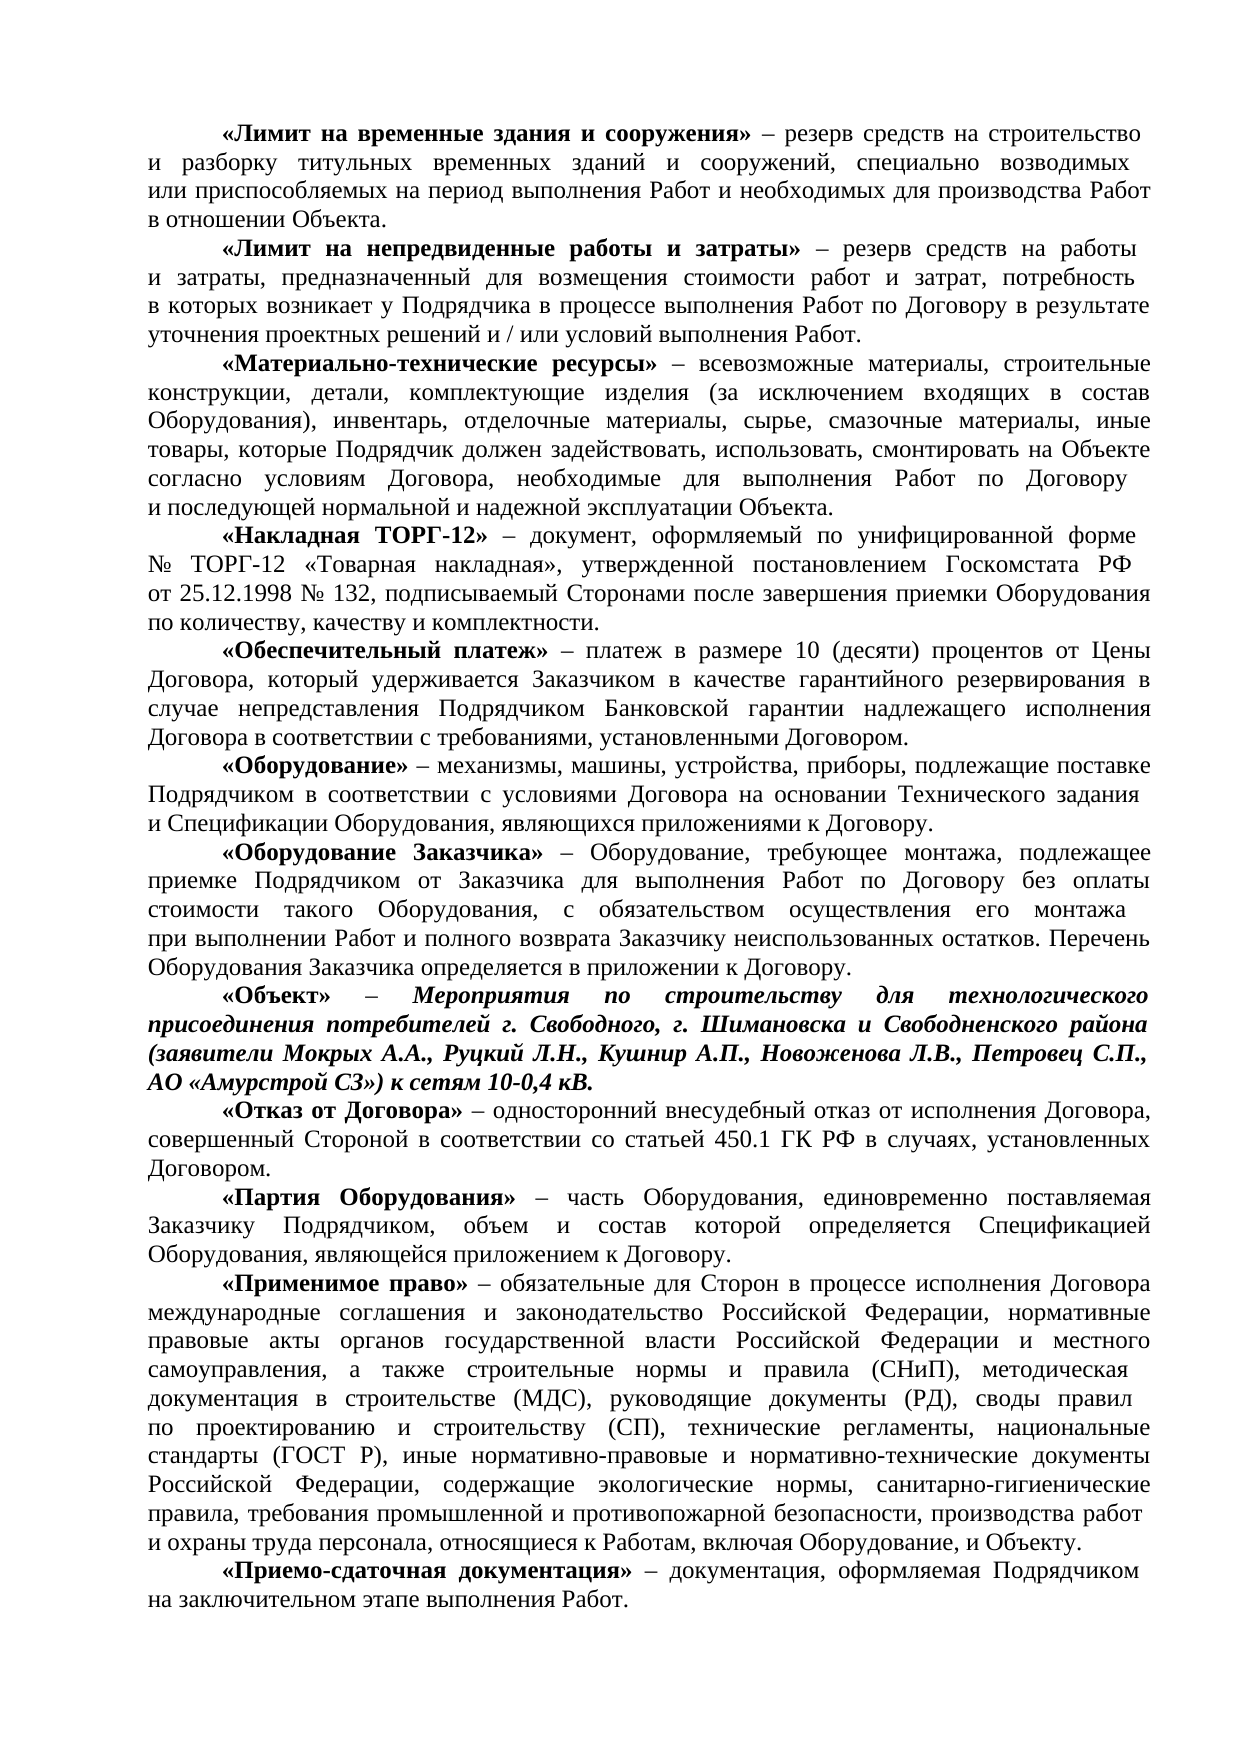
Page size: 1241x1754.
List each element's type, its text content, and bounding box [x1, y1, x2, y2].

list «Партия Оборудования» – часть Оборудования, единовременно поставляемая Заказчику Подрядчиком, объем и состав которой определяется Спецификацией Оборудования, являющейся приложением к Договору. [148, 1182, 1152, 1268]
list «Материально-технические ресурсы» – всевозможные материалы, строительные конструкции, детали, комплектующие изделия (за исключением входящих в состав Оборудования), инвентарь, отделочные материалы, сырье, смазочные материалы, иные товары, которые Подрядчик должен задействовать, использовать, смонтировать на Объекте согласно условиям Договора, необходимые для выполнения Работ по Договору и последующей нормальной и надежной эксплуатации Объекта. [148, 348, 1152, 521]
subtitle «Применимое право» – обязательные для Сторон в процессе исполнения Договора международные соглашения и законодательство Российской Федерации, нормативные правовые акты органов государственной власти Российской Федерации и местного самоуправления, а также строительные нормы и правила (СНиП), методическая документация в строительстве (МДС), руководящие документы (РД), своды правил по проектированию и строительству (СП), технические регламенты, национальные стандарты (ГОСТ Р), иные нормативно-правовые и нормативно-технические документы Российской Федерации, содержащие экологические нормы, санитарно-гигиенические правила, требования промышленной и противопожарной безопасности, производства работ и охраны труда персонала, относящиеся к Работам, включая Оборудование, и Объекту. [148, 1268, 1152, 1556]
list «Лимит на непредвиденные работы и затраты» – резерв средств на работы и затраты, предназначенный для возмещения стоимости работ и затрат, потребность в которых возникает у Подрядчика в процессе выполнения Работ по Договору в результате уточнения проектных решений и / или условий выполнения Работ. [148, 233, 1152, 348]
list «Лимит на временные здания и сооружения» – резерв средств на строительство и разборку титульных временных зданий и сооружений, специально возводимых или приспособляемых на период выполнения Работ и необходимых для производства Работ в отношении Объекта. [148, 118, 1152, 233]
list «Оборудование Заказчика» – Оборудование, требующее монтажа, подлежащее приемке Подрядчиком от Заказчика для выполнения Работ по Договору без оплаты стоимости такого Оборудования, с обязательством осуществления его монтажа при выполнении Работ и полного возврата Заказчику неиспользованных остатков. Перечень Оборудования Заказчика определяется в приложении к Договору. [148, 837, 1152, 981]
list «Оборудование» – механизмы, машины, устройства, приборы, подлежащие поставке Подрядчиком в соответствии с условиями Договора на основании Технического задания и Спецификации Оборудования, являющихся приложениями к Договору. [148, 751, 1152, 837]
list «Обеспечительный платеж» – платеж в размере 10 (десяти) процентов от Цены Договора, который удерживается Заказчиком в качестве гарантийного резервирования в случае непредставления Подрядчиком Банковской гарантии надлежащего исполнения Договора в соответствии с требованиями, установленными Договором. [148, 636, 1152, 751]
list «Объект» – Мероприятия по строительству для технологического присоединения потребителей г. Свободного, г. Шимановска и Свободненского района (заявители Мокрых А.А., Руцкий Л.Н., Кушнир А.П., Новоженова Л.В., Петровец С.П., АО «Амурстрой СЗ») к сетям 10-0,4 кВ. [148, 981, 1152, 1096]
list «Отказ от Договора» – односторонний внесудебный отказ от исполнения Договора, совершенный Стороной в соответствии со статьей 450.1 ГК РФ в случаях, установленных Договором. [148, 1096, 1152, 1182]
list «Накладная ТОРГ-12» – документ, оформляемый по унифицированной форме № ТОРГ-12 «Товарная накладная», утвержденной постановлением Госкомстата РФ от 25.12.1998 № 132, подписываемый Сторонами после завершения приемки Оборудования по количеству, качеству и комплектности. [148, 521, 1152, 636]
list «Приемо-сдаточная документация» – документация, оформляемая Подрядчиком на заключительном этапе выполнения Работ. [148, 1556, 1152, 1613]
